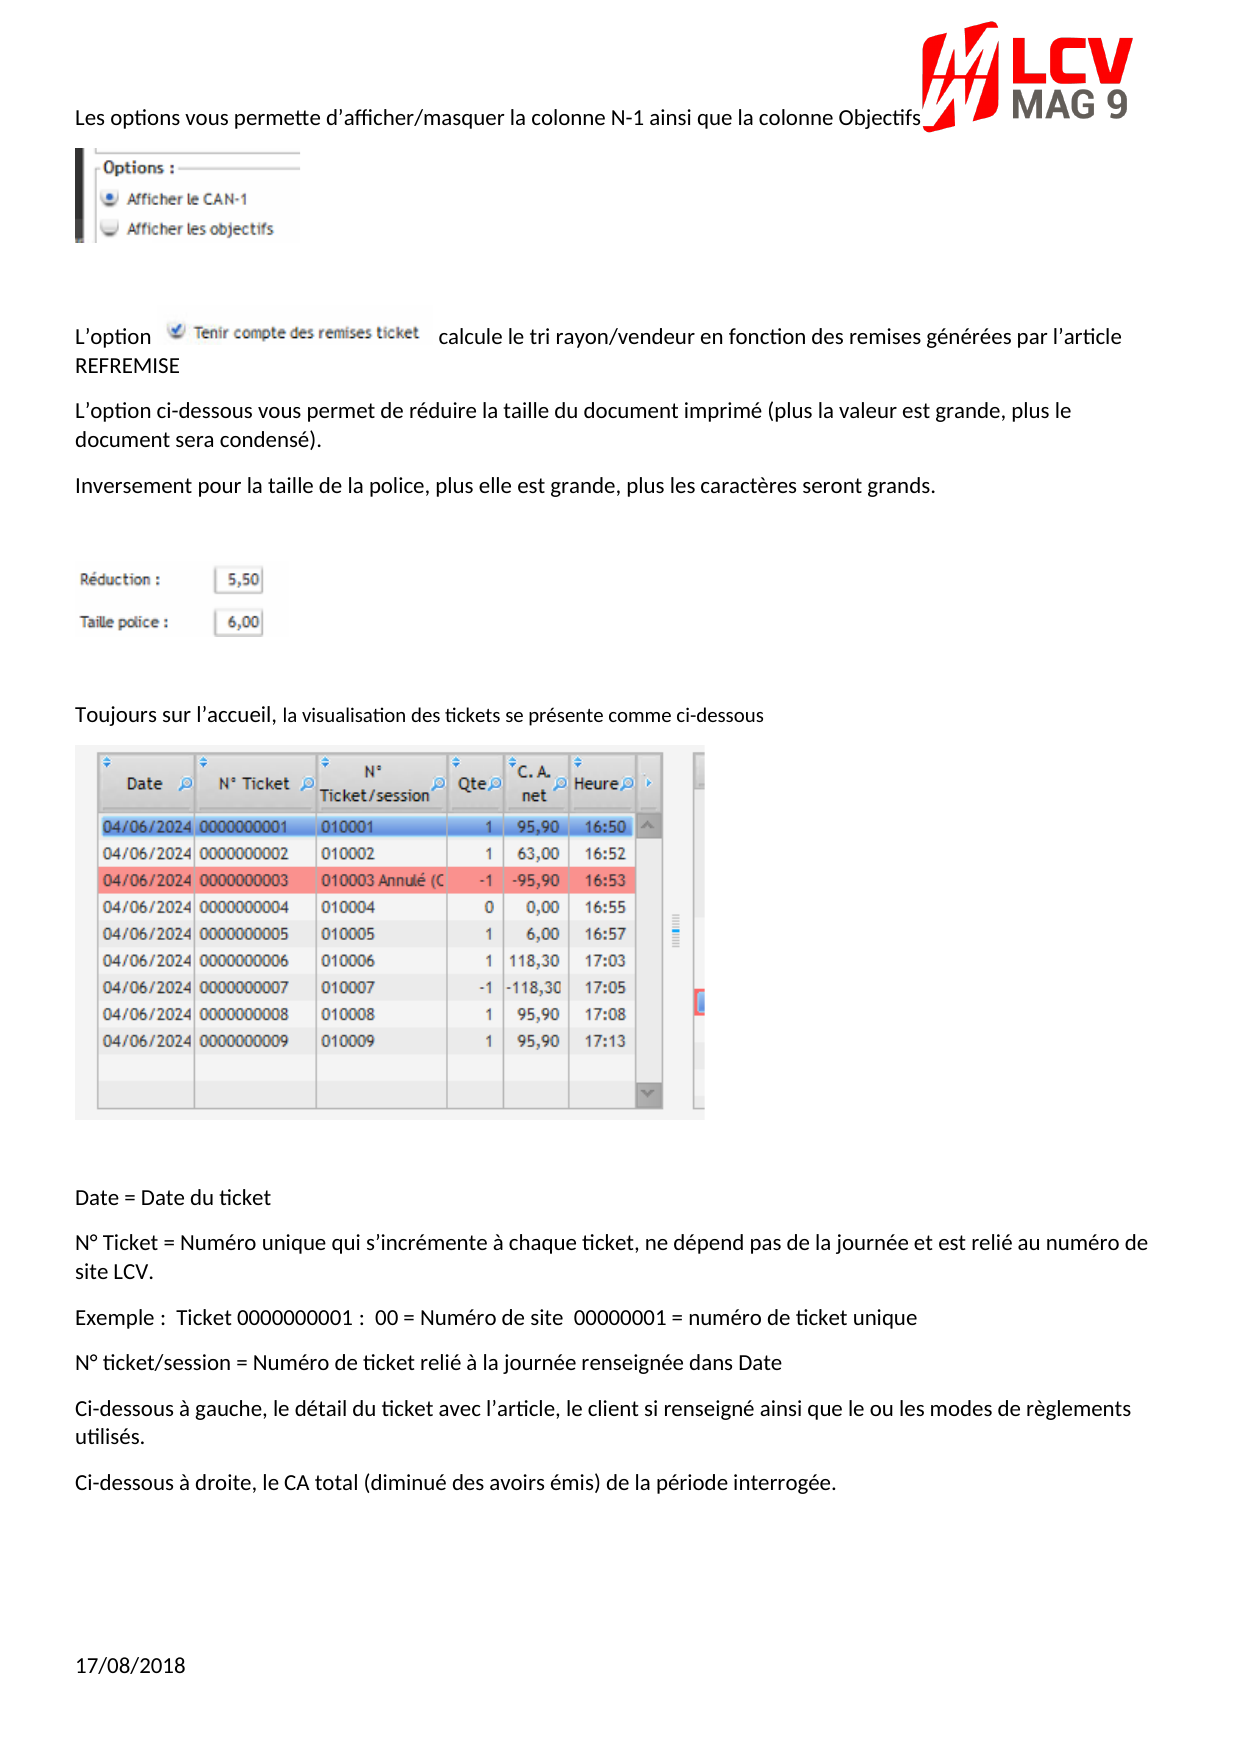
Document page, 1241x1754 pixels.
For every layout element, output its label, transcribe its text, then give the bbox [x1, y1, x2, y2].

text L’option calcule le tri rayon/vendeur en fonction des remises générées par l’article REFREMISE [75, 305, 1165, 379]
text Ci-dessous à droite, le CA total (diminué des avoirs émis) de la période interrogée. [75, 1468, 1165, 1496]
text N° ticket/session = Numéro de ticket relié à la journée renseignée dans Date [75, 1348, 1165, 1376]
text Les options vous permette d’afficher/masquer la colonne N-1 ainsi que la colonne Objectifs [75, 103, 1165, 131]
picture [75, 148, 300, 243]
picture [156, 305, 434, 345]
text L’option ci-dessous vous permet de réduire la taille du document imprimé (plus la valeur est grande, plus le document sera condensé). [75, 396, 1165, 453]
text Exemple : Ticket 0000000001 : 00 = Numéro de site 00000001 = numéro de ticket unique [75, 1303, 1165, 1331]
picture [75, 561, 289, 637]
text Date = Date du ticket [75, 1183, 1165, 1211]
text Toujours sur l’accueil, la visualisation des tickets se présente comme ci-dessous [75, 700, 1165, 728]
picture [75, 745, 705, 1120]
picture [921, 20, 1133, 103]
text N° Ticket = Numéro unique qui s’incrémente à chaque ticket, ne dépend pas de la journée et est relié au numéro de site LCV. [75, 1228, 1165, 1285]
text Ci-dessous à gauche, le détail du ticket avec l’article, le client si renseigné ainsi que le ou les modes de règlements utilisés. [75, 1394, 1165, 1451]
text Inversement pour la taille de la police, plus elle est grande, plus les caractères seront grands. [75, 471, 1165, 499]
